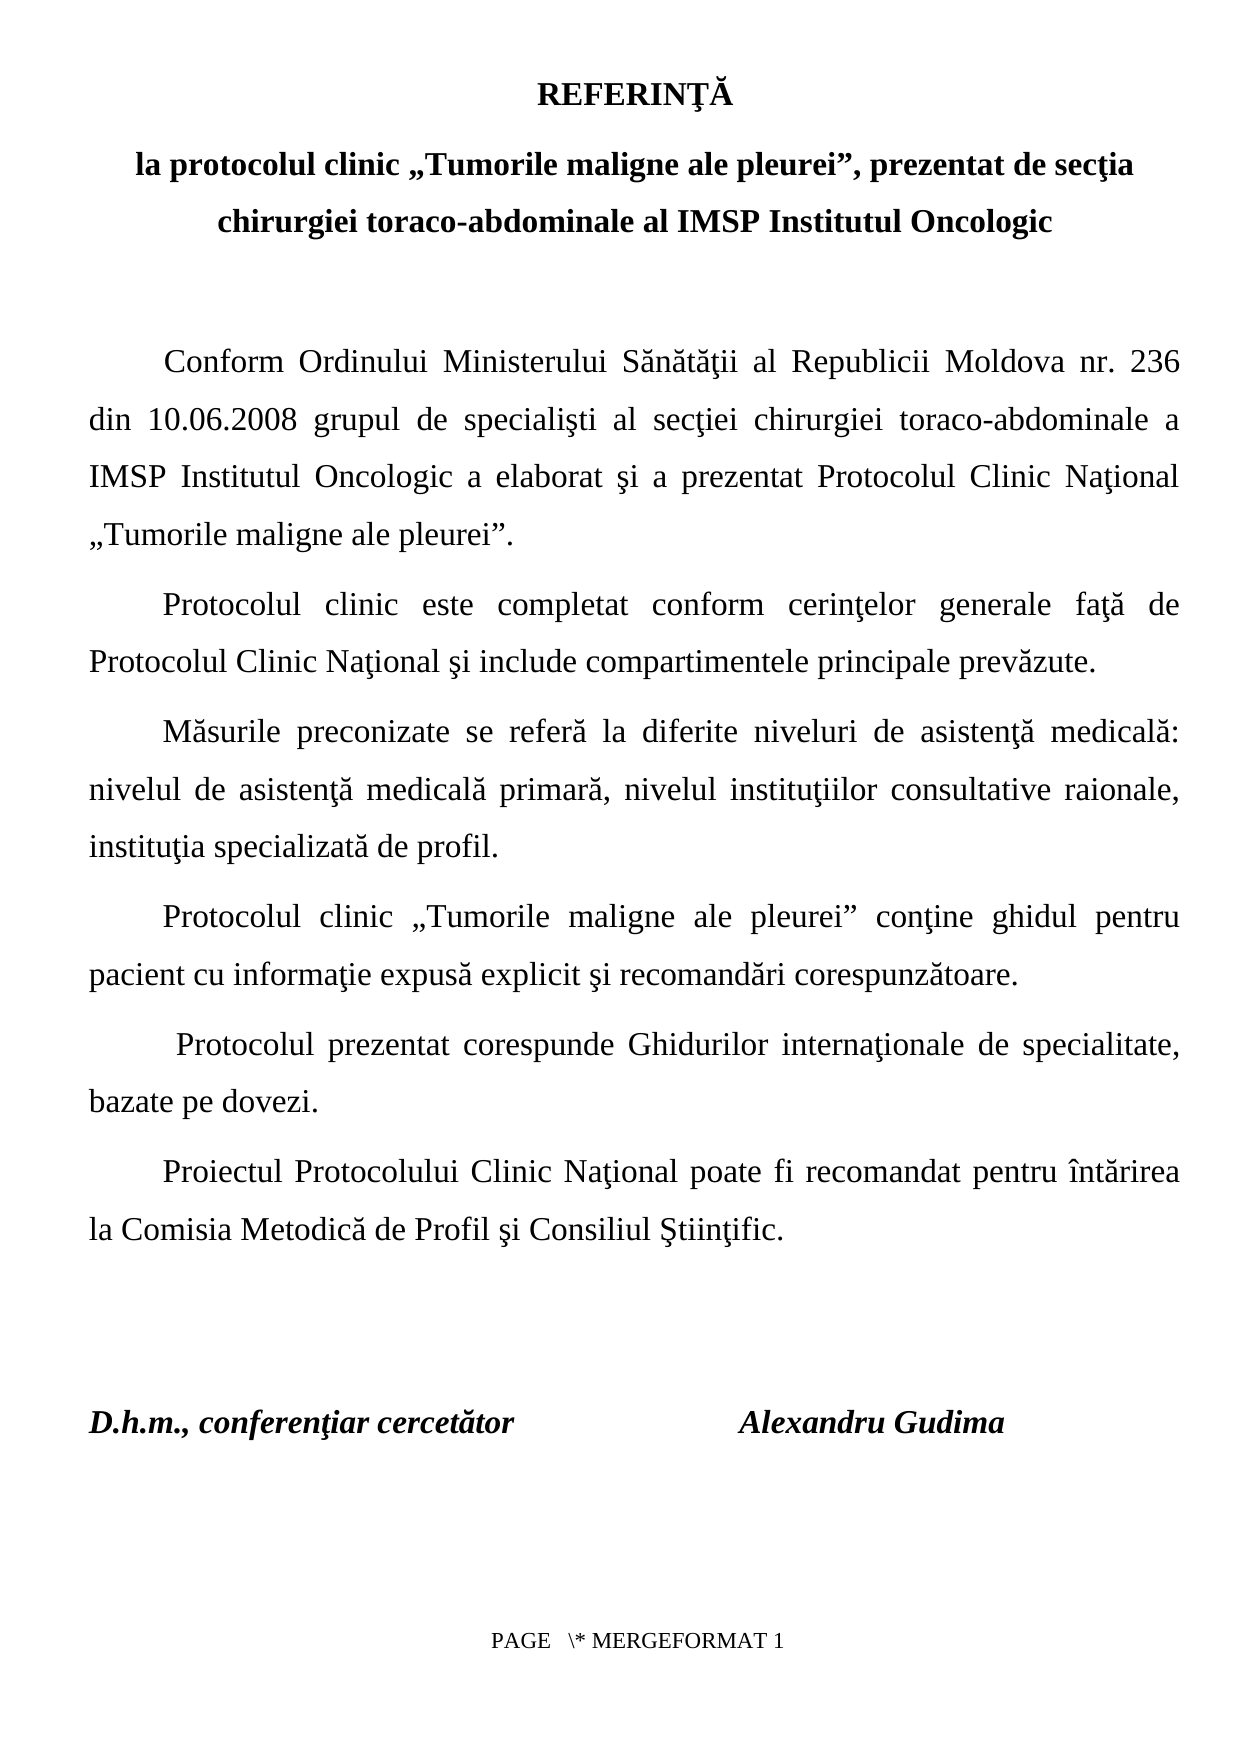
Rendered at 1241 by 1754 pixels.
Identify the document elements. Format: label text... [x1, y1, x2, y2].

text Protocolul clinic este completat conform cerinţelor generale faţă de Protocolul Clinic Naţional şi include compartimentele principale prevăzute. [89, 584, 1181, 680]
text la protocolul clinic „Tumorile maligne ale pleurei”, prezentat de secţia chirurgiei toraco-abdominale al IMSP Institutul Oncologic [89, 144, 1181, 240]
text Conform Ordinului Ministerului Sănătăţii al Republicii Moldova nr. 236 din 10.06.2008 grupul de specialişti al secţiei chirurgiei toraco-abdominale a IMSP Institutul Oncologic a elaborat şi a prezentat Protocolul Clinic Naţional „Tumorile maligne ale pleurei”. [89, 341, 1181, 552]
text Protocolul prezentat corespunde Ghidurilor internaţionale de specialitate, bazate pe dovezi. [89, 1024, 1181, 1120]
text Protocolul clinic „Tumorile maligne ale pleurei” conţine ghidul pentru pacient cu informaţie expusă explicit şi recomandări corespunzătoare. [89, 896, 1181, 992]
text D.h.m., conferenţiar cercetător Alexandru Gudima [89, 1403, 1181, 1441]
text REFERINŢĂ [89, 74, 1181, 112]
text Proiectul Protocolului Clinic Naţional poate fi recomandat pentru întărirea la Comisia Metodică de Profil şi Consiliul Ştiinţific. [89, 1151, 1181, 1247]
text Măsurile preconizate se referă la diferite niveluri de asistenţă medicală: nivelul de asistenţă medicală primară, nivelul instituţiilor consultative raionale, instituţia specializată de profil. [89, 711, 1181, 865]
